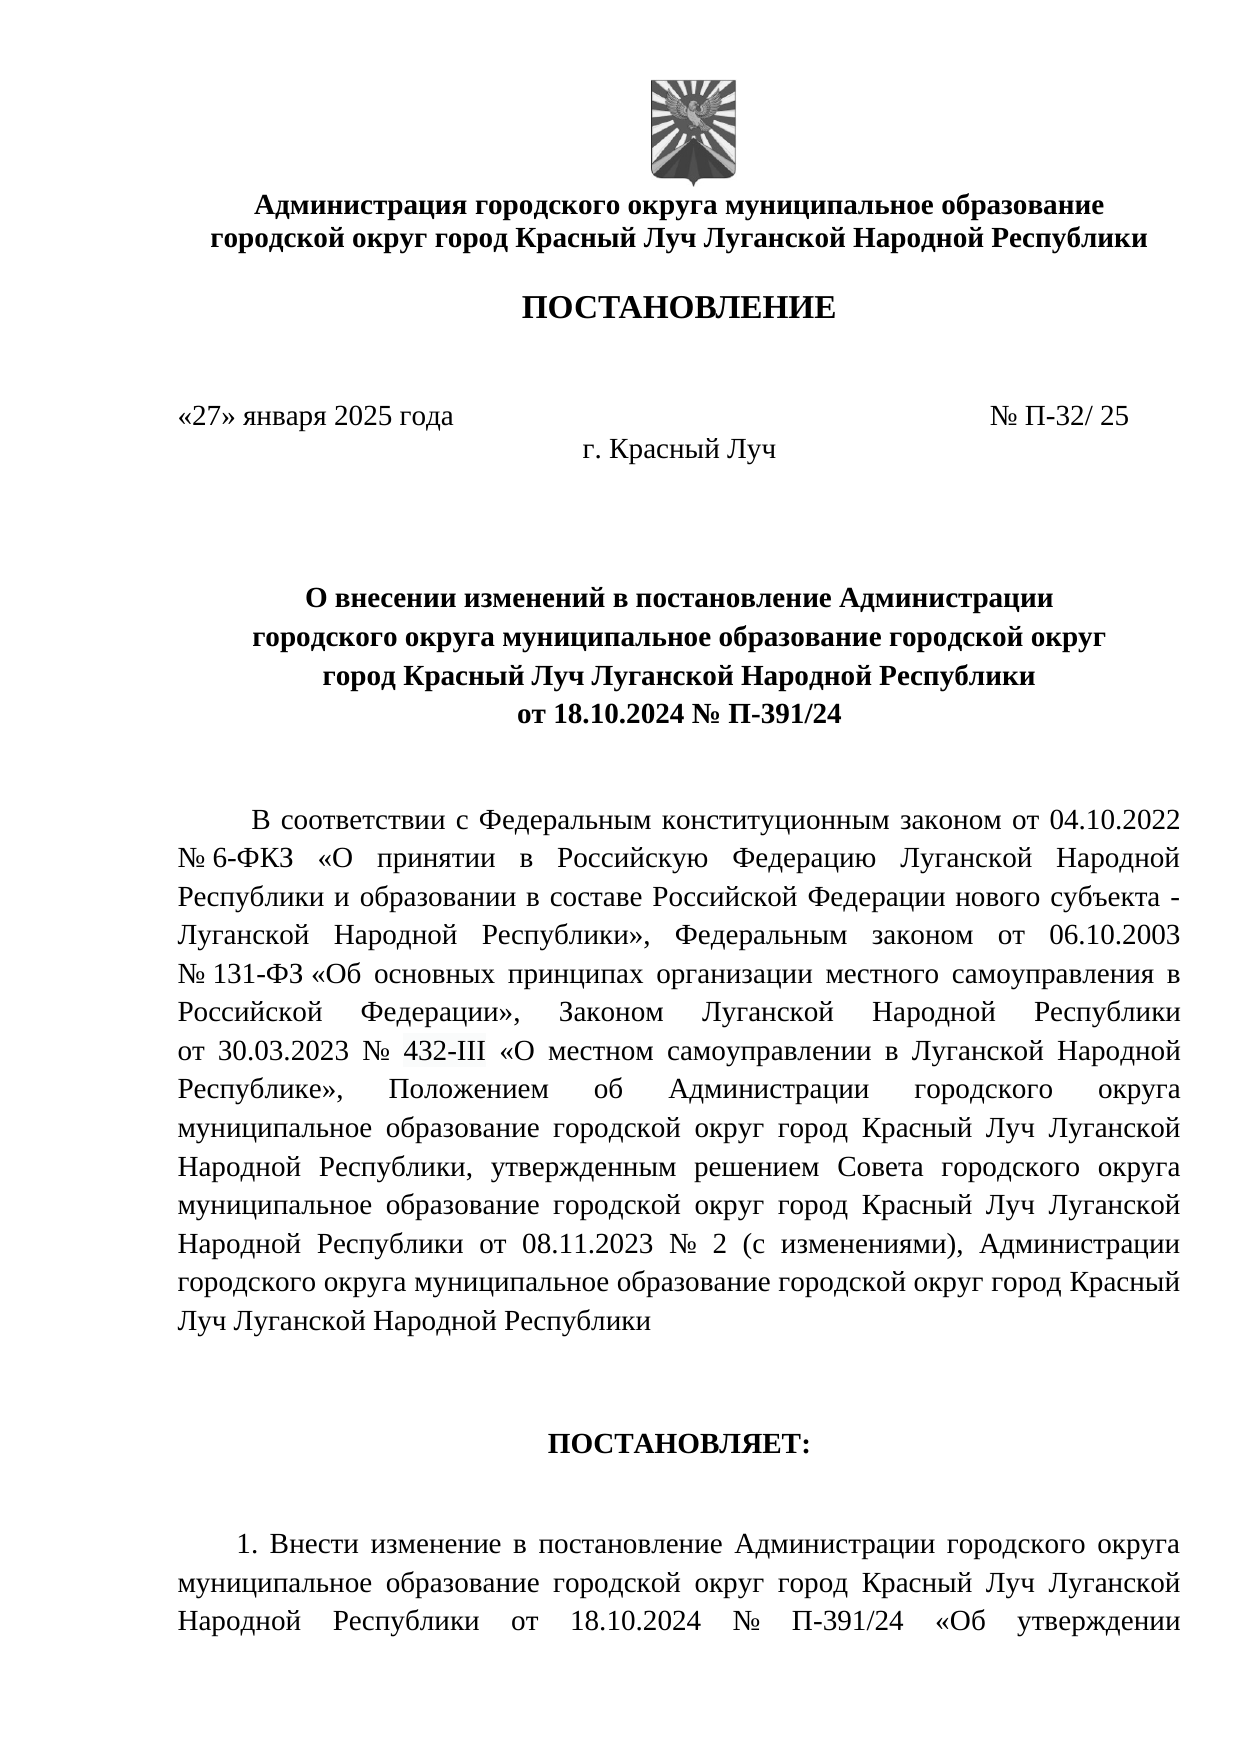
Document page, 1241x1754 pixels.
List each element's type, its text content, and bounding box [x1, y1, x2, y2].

text городской округ город Красный Луч Луганской Народной Республики [177, 221, 1181, 254]
text г. Красный Луч [177, 431, 1181, 465]
text от 18.10.2024 № П-391/24 [177, 696, 1181, 730]
text ПОСТАНОВЛЯЕТ: [177, 1426, 1181, 1459]
text ПОСТАНОВЛЕНИЕ [177, 288, 1181, 326]
text городского округа муниципальное образование городской округ [177, 619, 1181, 653]
text «27» января 2025 года № П-32/ 25 [177, 398, 1181, 431]
text город Красный Луч Луганской Народной Республики [177, 658, 1181, 691]
text Администрация городского округа муниципальное образование [177, 187, 1181, 221]
text В соответствии с Федеральным конституционным законом от 04.10.2022 № 6-ФКЗ «О принятии в Российскую Федерацию Луганской Народной Республики и образовании в составе Российской Федерации нового субъекта - Луганской Народной Республики», Федеральным законом от 06.10.2003 № 131-ФЗ «Об основных принципах организации местного самоуправления в Российской Федерации», Законом Луганской Народной Республики от 30.03.2023 № 432-III «О местном самоуправлении в Луганской Народной Республике», Положением об Администрации городского округа муниципальное образование городской округ город Красный Луч Луганской Народной Республики, утвержденным решением Совета городского округа муниципальное образование городской округ город Красный Луч Луганской Народной Республики от 08.11.2023 № 2 (с изменениями), Администрации городского округа муниципальное образование городской округ город Красный Луч Луганской Народной Республики [177, 802, 1181, 1336]
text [177, 1526, 1181, 1637]
text О внесении изменений в постановление Администрации [177, 581, 1181, 614]
